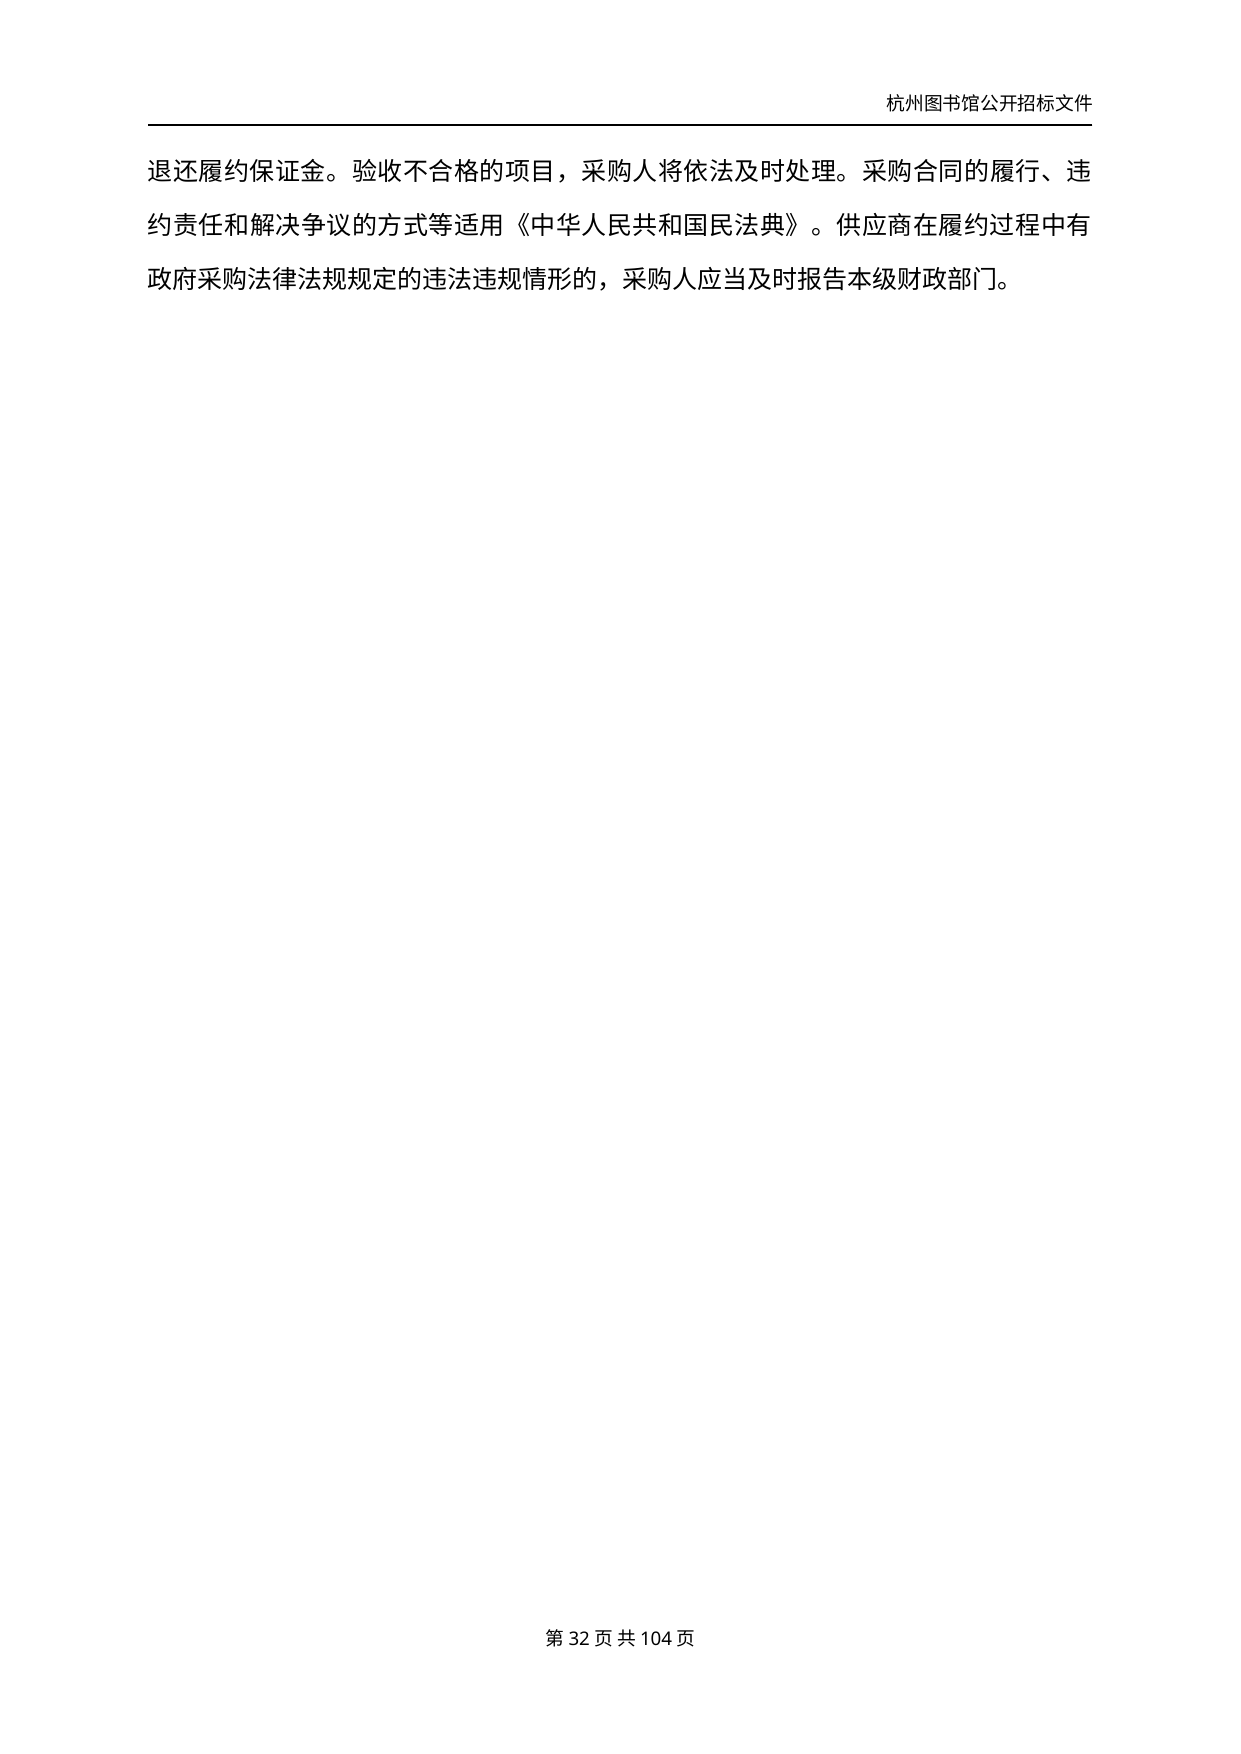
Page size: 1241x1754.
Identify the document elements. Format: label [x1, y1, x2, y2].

text [148, 151, 1092, 296]
